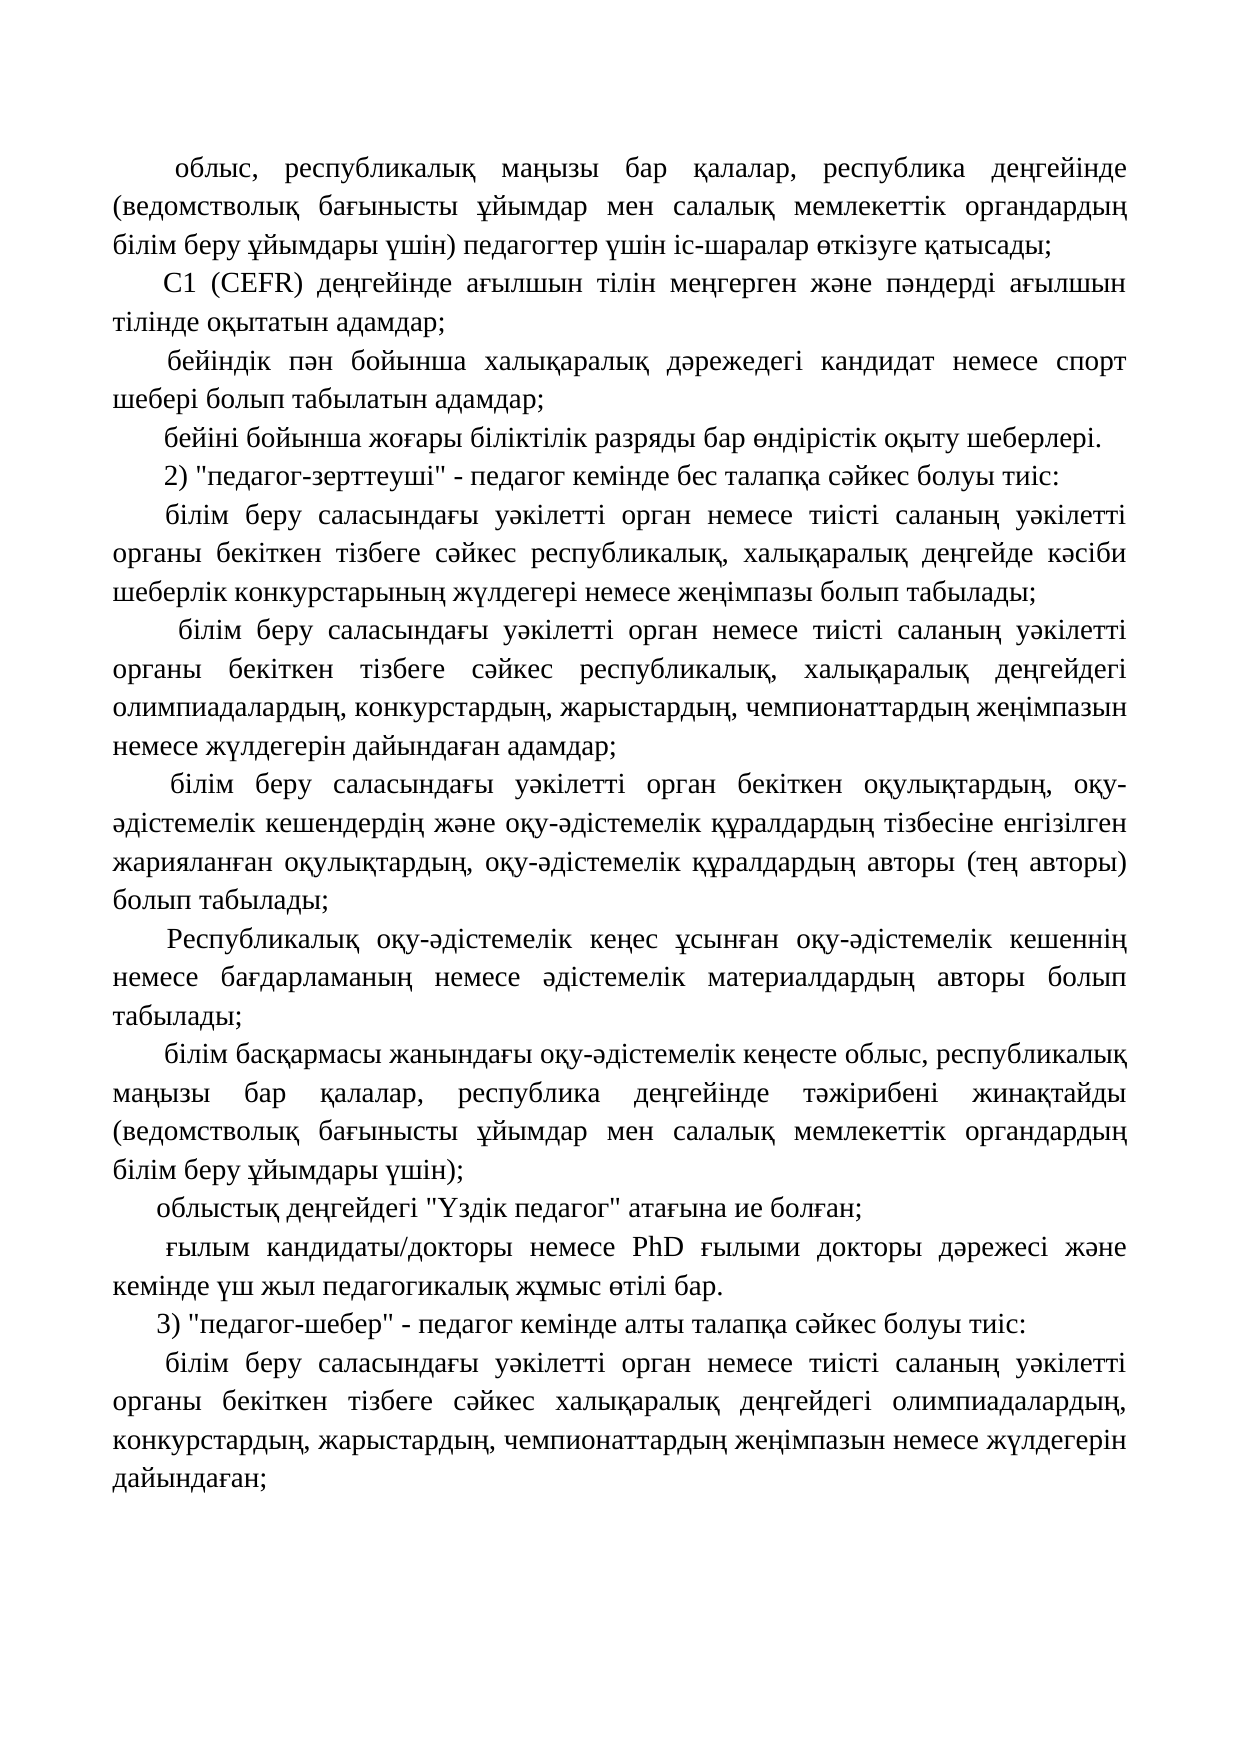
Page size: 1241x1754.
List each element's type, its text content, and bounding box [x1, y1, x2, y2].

text Республикалық оқу-әдістемелік кеңес ұсынған оқу-әдістемелік кешеннің немесе бағдарламаның немесе әдістемелік материалдардың авторы болып табылады; [112, 921, 1128, 1031]
text 3) "педагог-шебер" - педагог кемінде алты талапқа сәйкес болуы тиіс: [112, 1306, 1128, 1340]
text облыс, республикалық маңызы бар қалалар, республика деңгейінде (ведомстволық бағынысты ұйымдар мен салалық мемлекеттік органдардың білім беру ұйымдары үшін) педагогтер үшін іс-шаралар өткізуге қатысады; [112, 150, 1128, 261]
text білім басқармасы жанындағы оқу-әдістемелік кеңесте облыс, республикалық маңызы бар қалалар, республика деңгейінде тәжірибені жинақтайды (ведомстволық бағынысты ұйымдар мен салалық мемлекеттік органдардың білім беру ұйымдары үшін); [112, 1036, 1128, 1186]
text облыстық деңгейдегі "Үздік педагог" атағына ие болған; [112, 1191, 1128, 1224]
text бейіндік пән бойынша халықаралық дәрежедегі кандидат немесе спорт шебері болып табылатын адамдар; [112, 343, 1128, 415]
text 2) "педагог-зерттеуші" - педагог кемінде бес талапқа сәйкес болуы тиіс: [112, 458, 1128, 492]
text білім беру саласындағы уәкілетті орган немесе тиісті саланың уәкілетті органы бекіткен тізбеге сәйкес халықаралық деңгейдегі олимпиадалардың, конкурстардың, жарыстардың, чемпионаттардың жеңімпазын немесе жүлдегерін дайындаған; [112, 1345, 1128, 1494]
text ғылым кандидаты/докторы немесе PhD ғылыми докторы дәрежесі және кемінде үш жыл педагогикалық жұмыс өтілі бар. [112, 1229, 1128, 1301]
text бейіні бойынша жоғары біліктілік разряды бар өндірістік оқыту шеберлері. [112, 420, 1128, 453]
text С1 (CEFR) деңгейінде ағылшын тілін меңгерген және пәндерді ағылшын тілінде оқытатын адамдар; [112, 266, 1128, 338]
text білім беру саласындағы уәкілетті орган немесе тиісті саланың уәкілетті органы бекіткен тізбеге сәйкес республикалық, халықаралық деңгейде кәсіби шеберлік конкурстарының жүлдегері немесе жеңімпазы болып табылады; [112, 497, 1128, 607]
text білім беру саласындағы уәкілетті орган немесе тиісті саланың уәкілетті органы бекіткен тізбеге сәйкес республикалық, халықаралық деңгейдегі олимпиадалардың, конкурстардың, жарыстардың, чемпионаттардың жеңімпазын немесе жүлдегерін дайындаған адамдар; [112, 612, 1128, 762]
text білім беру саласындағы уәкілетті орган бекіткен оқулықтардың, оқу-әдістемелік кешендердің және оқу-әдістемелік құралдардың тізбесіне енгізілген жарияланған оқулықтардың, оқу-әдістемелік құралдардың авторы (тең авторы) болып табылады; [112, 767, 1128, 916]
